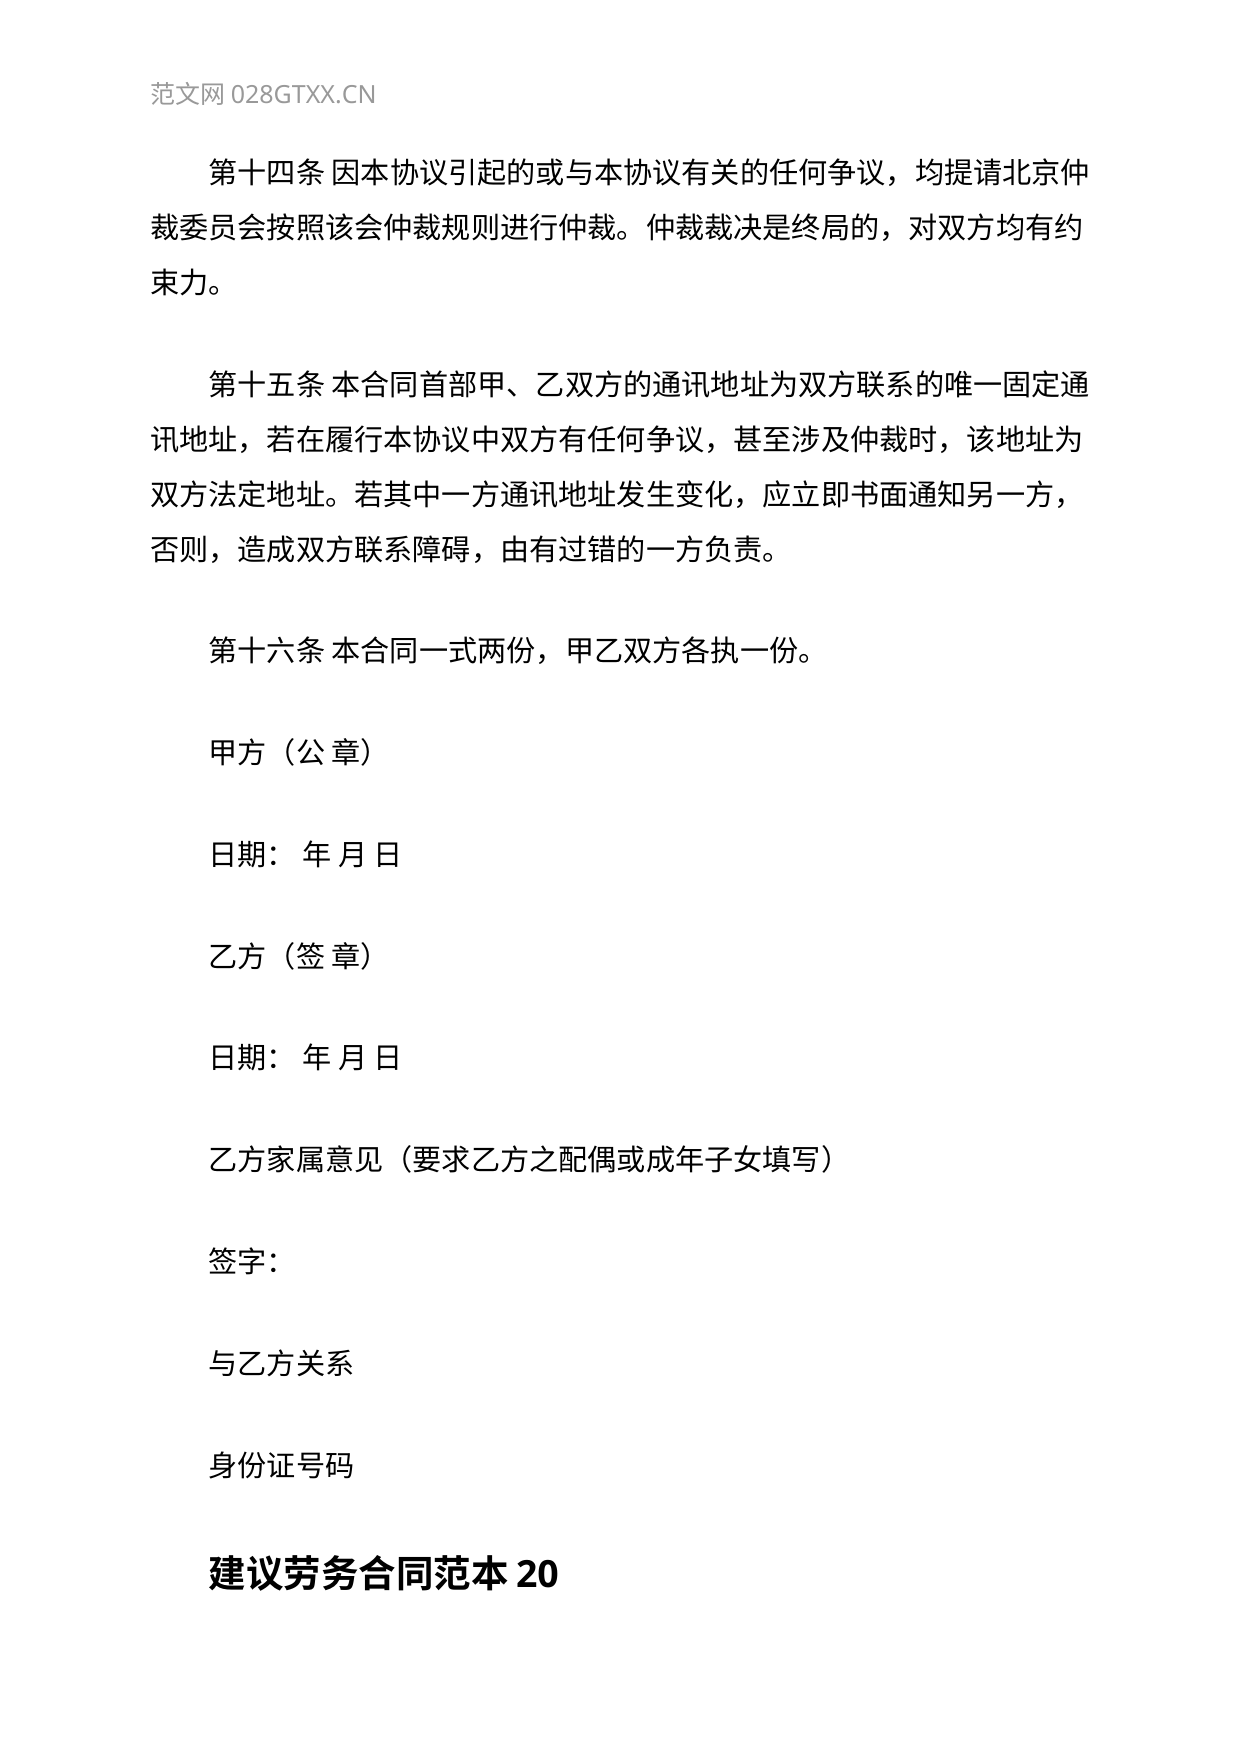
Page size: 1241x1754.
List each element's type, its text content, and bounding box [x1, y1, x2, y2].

text 日期： 年 月 日 [150, 832, 1090, 874]
text 签字： [150, 1239, 1090, 1281]
text 身份证号码 [150, 1442, 1090, 1484]
text 与乙方关系 [150, 1340, 1090, 1383]
text 第十四条 因本协议引起的或与本协议有关的任何争议，均提请北京仲裁委员会按照该会仲裁规则进行仲裁。仲裁裁决是终局的，对双方均有约束力。 [150, 150, 1090, 302]
text 乙方（签 章） [150, 933, 1090, 976]
text 建议劳务合同范本20 [150, 1544, 1090, 1598]
text 第十五条 本合同首部甲、乙双方的通讯地址为双方联系的唯一固定通讯地址，若在履行本协议中双方有任何争议，甚至涉及仲裁时，该地址为双方法定地址。若其中一方通讯地址发生变化，应立即书面通知另一方，否则，造成双方联系障碍，由有过错的一方负责。 [150, 362, 1090, 568]
text 乙方家属意见（要求乙方之配偶或成年子女填写） [150, 1137, 1090, 1179]
text 日期： 年 月 日 [150, 1035, 1090, 1077]
text 第十六条 本合同一式两份，甲乙双方各执一份。 [150, 628, 1090, 670]
text 甲方（公 章） [150, 730, 1090, 772]
